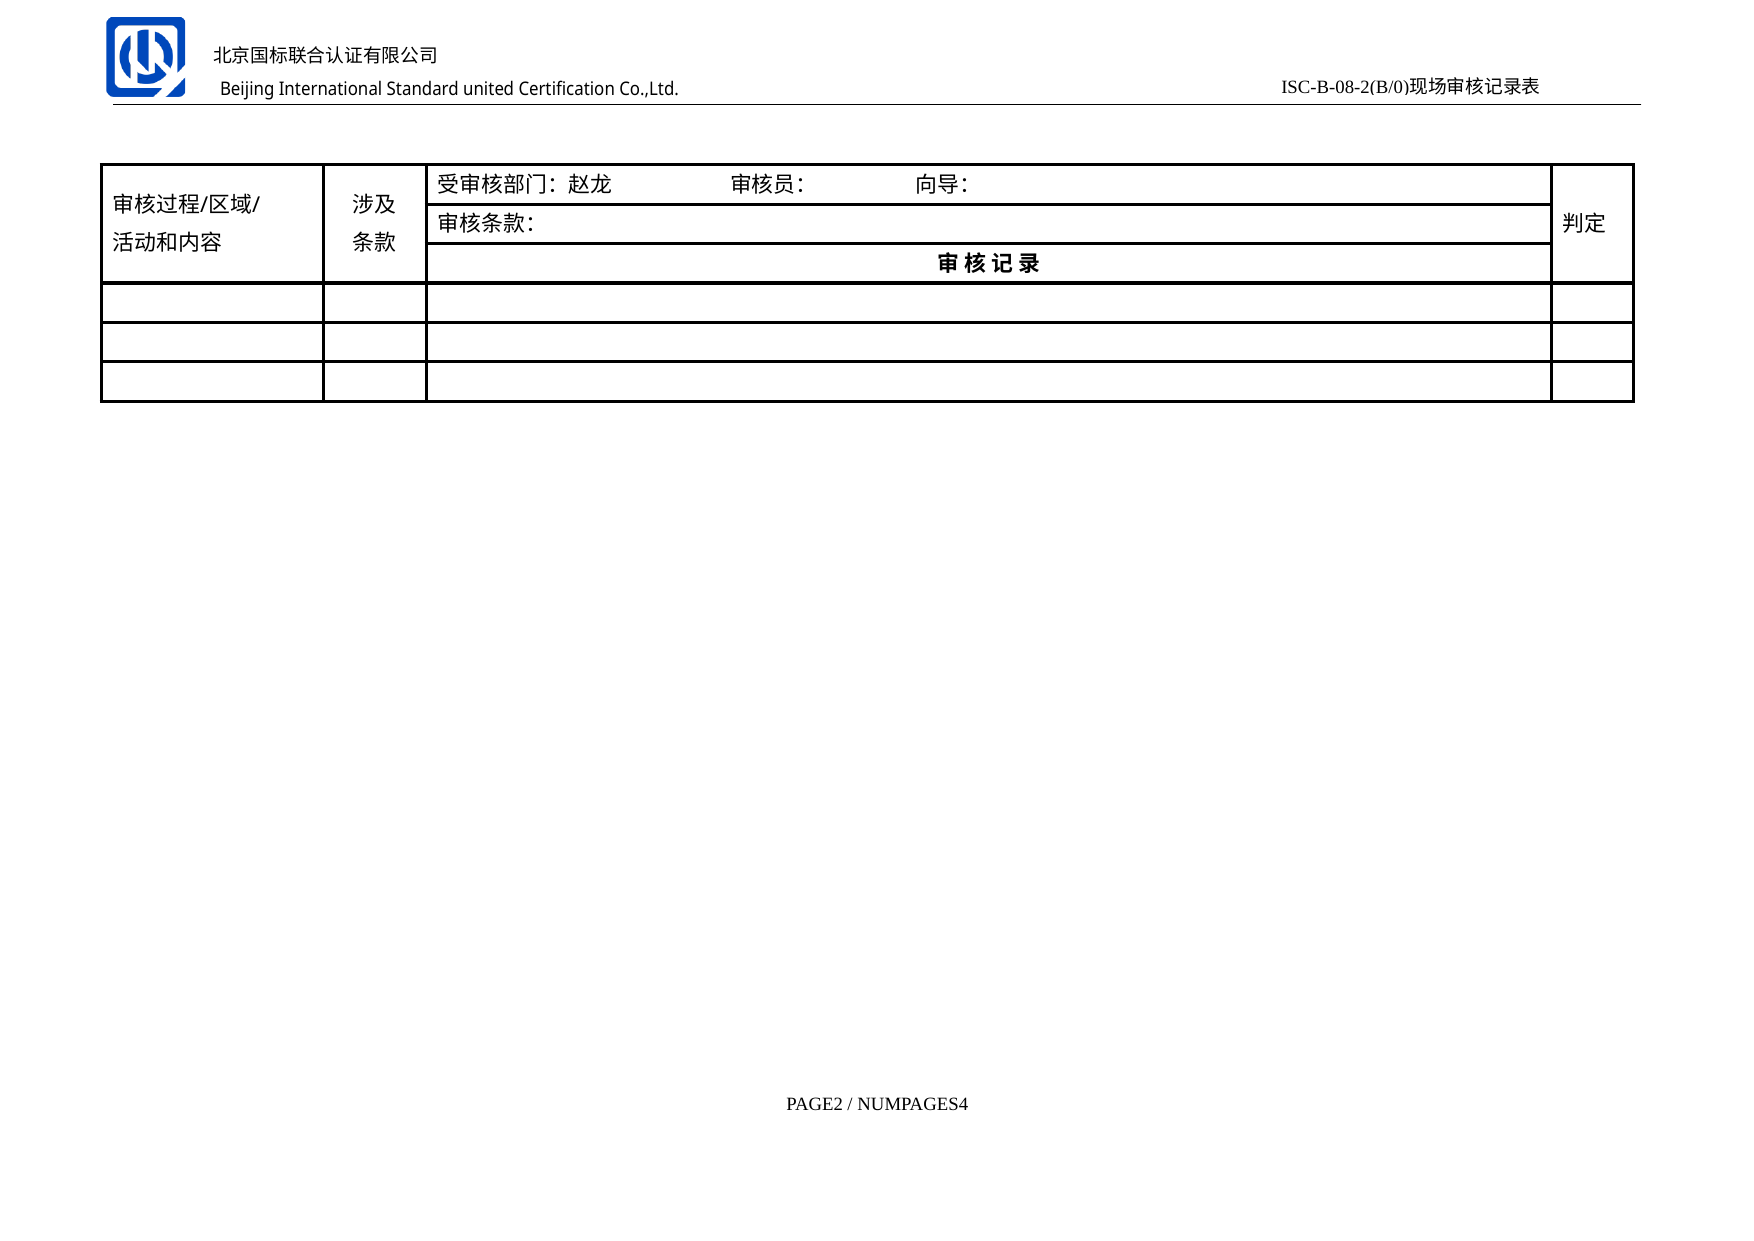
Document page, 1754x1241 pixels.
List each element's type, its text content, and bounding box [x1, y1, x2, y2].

table_cell [103, 363, 322, 399]
table_cell [325, 285, 425, 321]
table_header 判定 [1553, 166, 1632, 281]
table_header 涉及 条款 [325, 166, 425, 281]
table_cell [103, 285, 322, 321]
table_cell [428, 285, 1550, 321]
table_cell [428, 363, 1550, 399]
picture [106, 17, 186, 97]
table_cell [325, 363, 425, 399]
table_header 受审核部门：赵龙 审核员： 向导： [428, 166, 1550, 203]
table_cell [1553, 285, 1632, 321]
table_cell [1553, 324, 1632, 360]
table_cell [325, 324, 425, 360]
table_cell [103, 324, 322, 360]
table_cell [1553, 363, 1632, 399]
table_cell [428, 324, 1550, 360]
table_header 审核过程/区域/ 活动和内容 [103, 166, 322, 281]
table_cell 审核条款： [428, 206, 1550, 242]
table_cell 审 核 记 录 [428, 245, 1550, 281]
